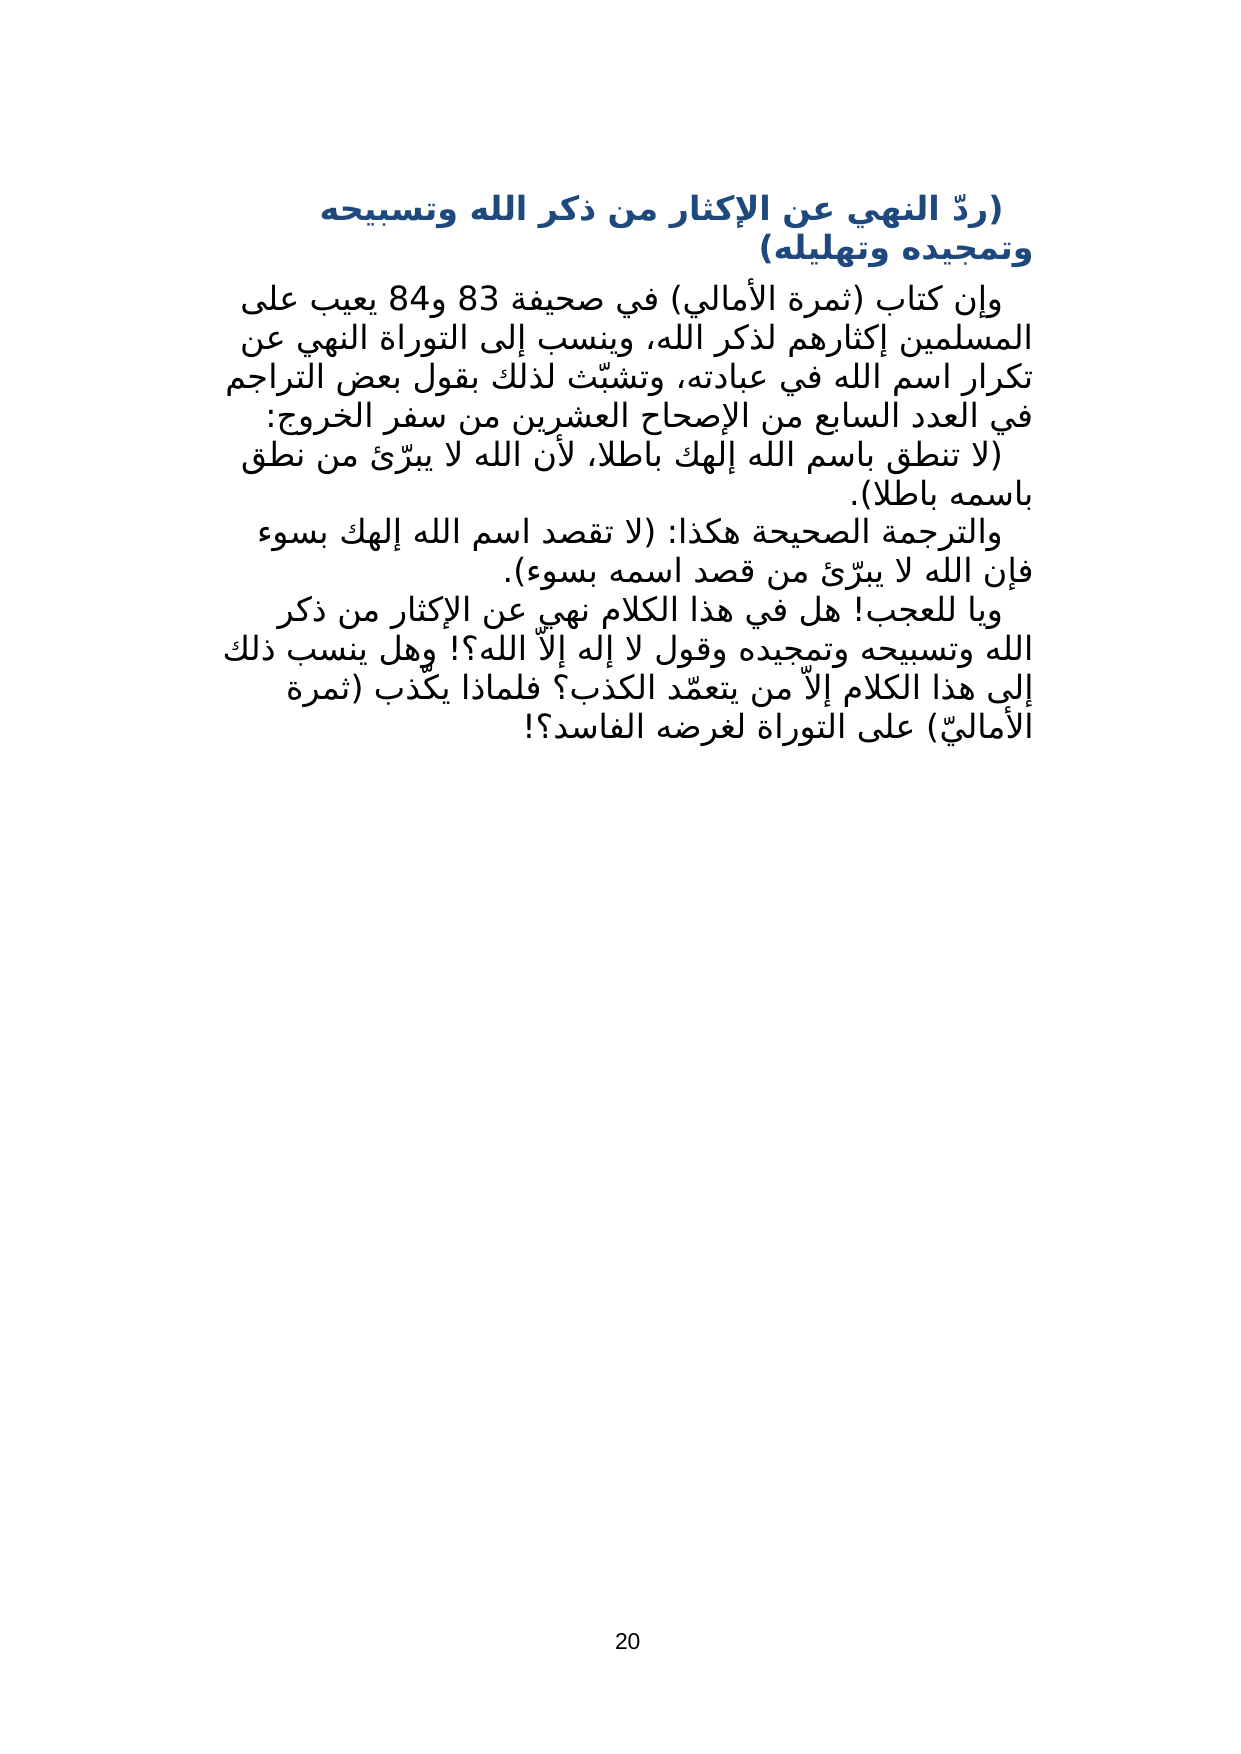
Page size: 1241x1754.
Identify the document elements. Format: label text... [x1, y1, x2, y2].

subtitle (ردّ النهي عن الإكثار من ذكر الله وتسبيحه وتمجيده وتهليله) [222, 190, 1033, 267]
text ويا للعجب! هل في هذا الكلام نهي عن الإكثار من ذكر الله وتسبيحه وتمجيده وقول لا إله إلاّ الله؟! وهل ينسب ذلك إلى هذا الكلام إلاّ من يتعمّد الكذب؟ فلماذا يكّذب (ثمرة الأماليّ) على التوراة لغرضه الفاسد؟! [222, 591, 1033, 746]
text وإن كتاب (ثمرة الأمالي) في صحيفة 83 و84 يعيب على المسلمين إكثارهم لذكر الله، وينسب إلى التوراة النهي عن تكرار اسم الله في عبادته، وتشبّث لذلك بقول بعض التراجم في العدد السابع من الإصحاح العشرين من سفر الخروج: [222, 280, 1033, 435]
text والترجمة الصحيحة هكذا: (لا تقصد اسم الله إلهك بسوء فإن الله لا يبرّئ من قصد اسمه بسوء). [222, 513, 1033, 591]
text (لا تنطق باسم الله إلهك باطلا، لأن الله لا يبرّئ من نطق باسمه باطلا). [222, 435, 1033, 513]
